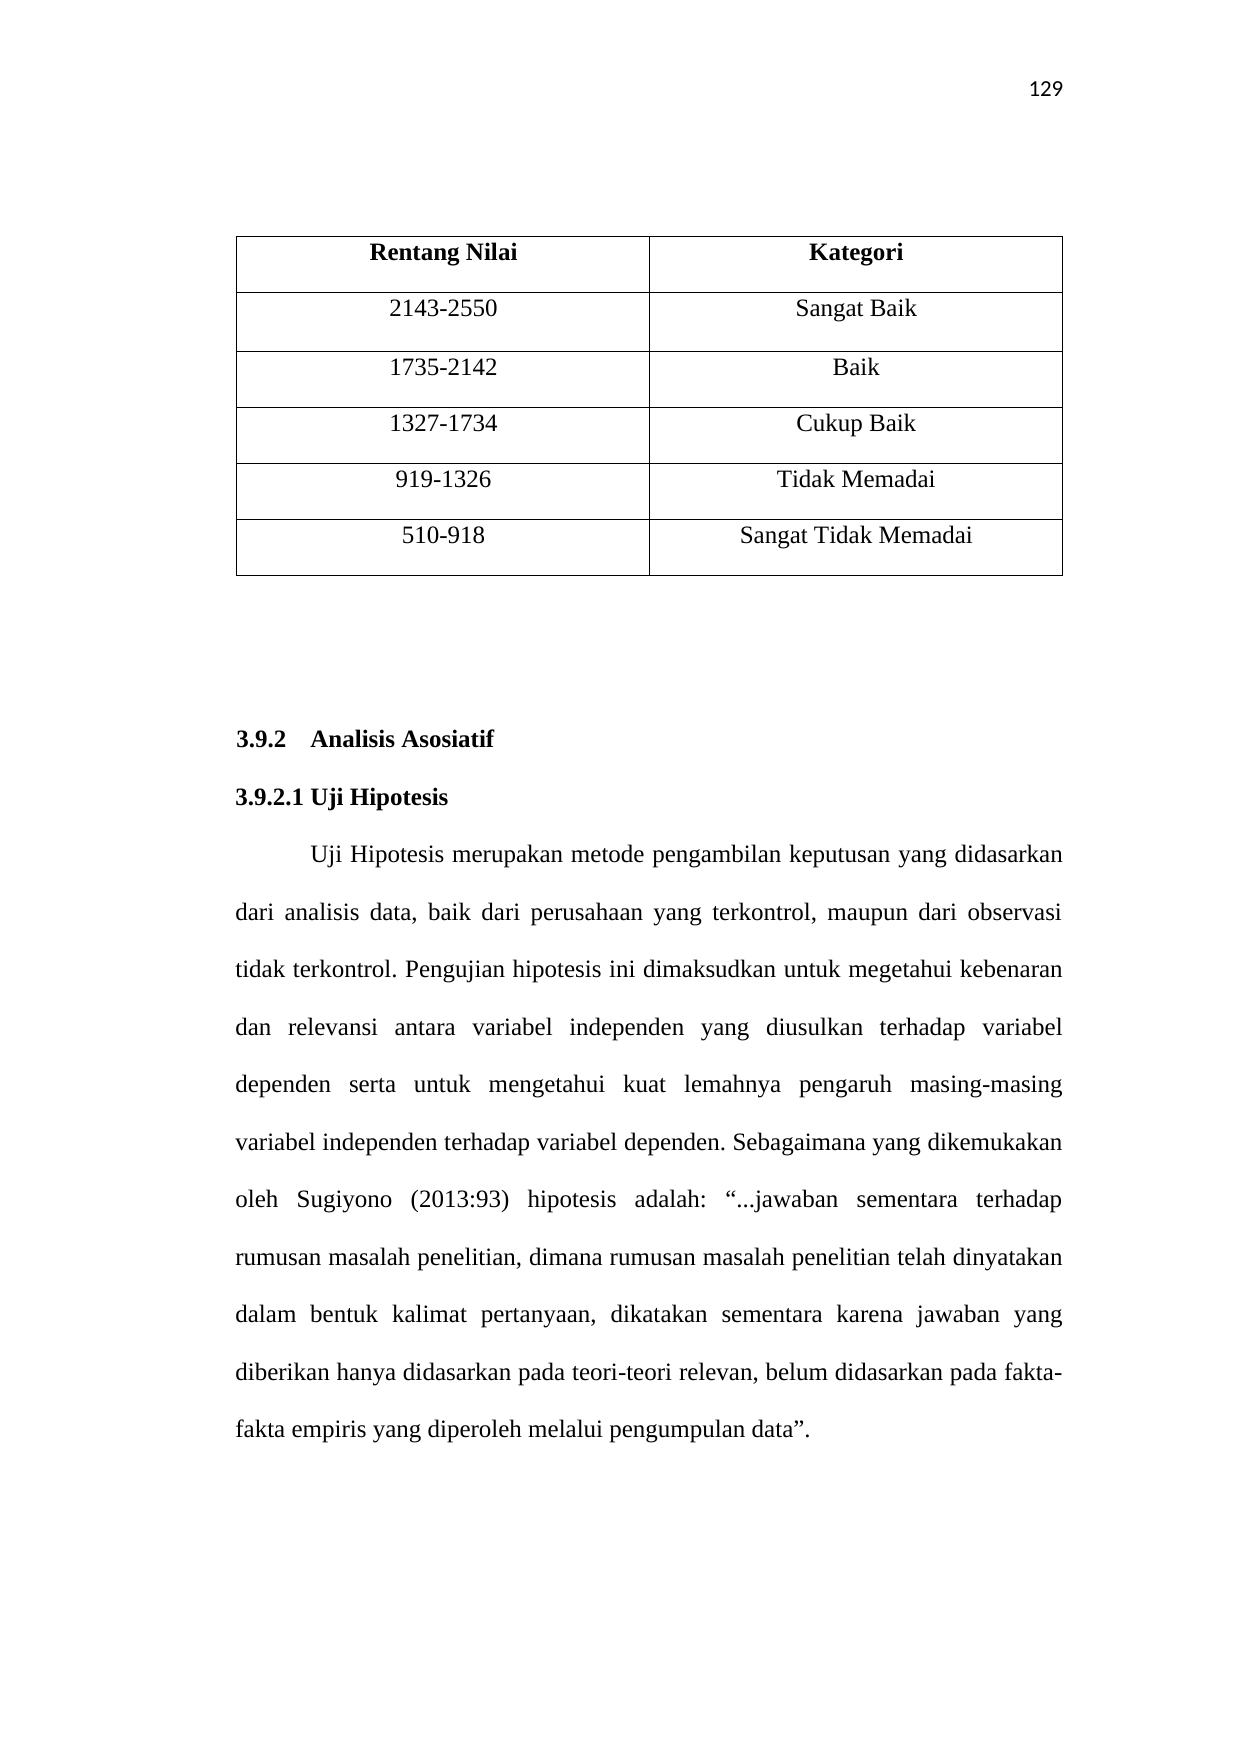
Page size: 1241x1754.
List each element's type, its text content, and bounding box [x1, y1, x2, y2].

table_cell Baik [650, 352, 1062, 407]
table_cell 510-918 [237, 520, 649, 575]
table_header Kategori [650, 237, 1062, 292]
table_cell 1327-1734 [237, 408, 649, 463]
table_cell 919-1326 [237, 464, 649, 519]
list Uji Hipotesis [235, 782, 1063, 811]
table_cell Tidak Memadai [650, 464, 1062, 519]
table_cell 1735-2142 [237, 352, 649, 407]
table_cell Sangat Baik [650, 293, 1062, 351]
table_header Rentang Nilai [237, 237, 649, 292]
table_cell 2143-2550 [237, 293, 649, 351]
table_cell Sangat Tidak Memadai [650, 520, 1062, 575]
text Uji Hipotesis merupakan metode pengambilan keputusan yang didasarkan dari analisis data, baik dari perusahaan yang terkontrol, maupun dari observasi tidak terkontrol. Pengujian hipotesis ini dimaksudkan untuk megetahui kebenaran dan relevansi antara variabel independen yang diusulkan terhadap variabel dependen serta untuk mengetahui kuat lemahnya pengaruh masing-masing variabel independen terhadap variabel dependen. Sebagaimana yang dikemukakan oleh Sugiyono (2013:93) hipotesis adalah: “...jawaban sementara terhadap rumusan masalah penelitian, dimana rumusan masalah penelitian telah dinyatakan dalam bentuk kalimat pertanyaan, dikatakan sementara karena jawaban yang diberikan hanya didasarkan pada teori-teori relevan, belum didasarkan pada fakta-fakta empiris yang diperoleh melalui pengumpulan data”. [235, 839, 1063, 1443]
table_cell Cukup Baik [650, 408, 1062, 463]
list Analisis Asosiatif [236, 724, 1063, 753]
